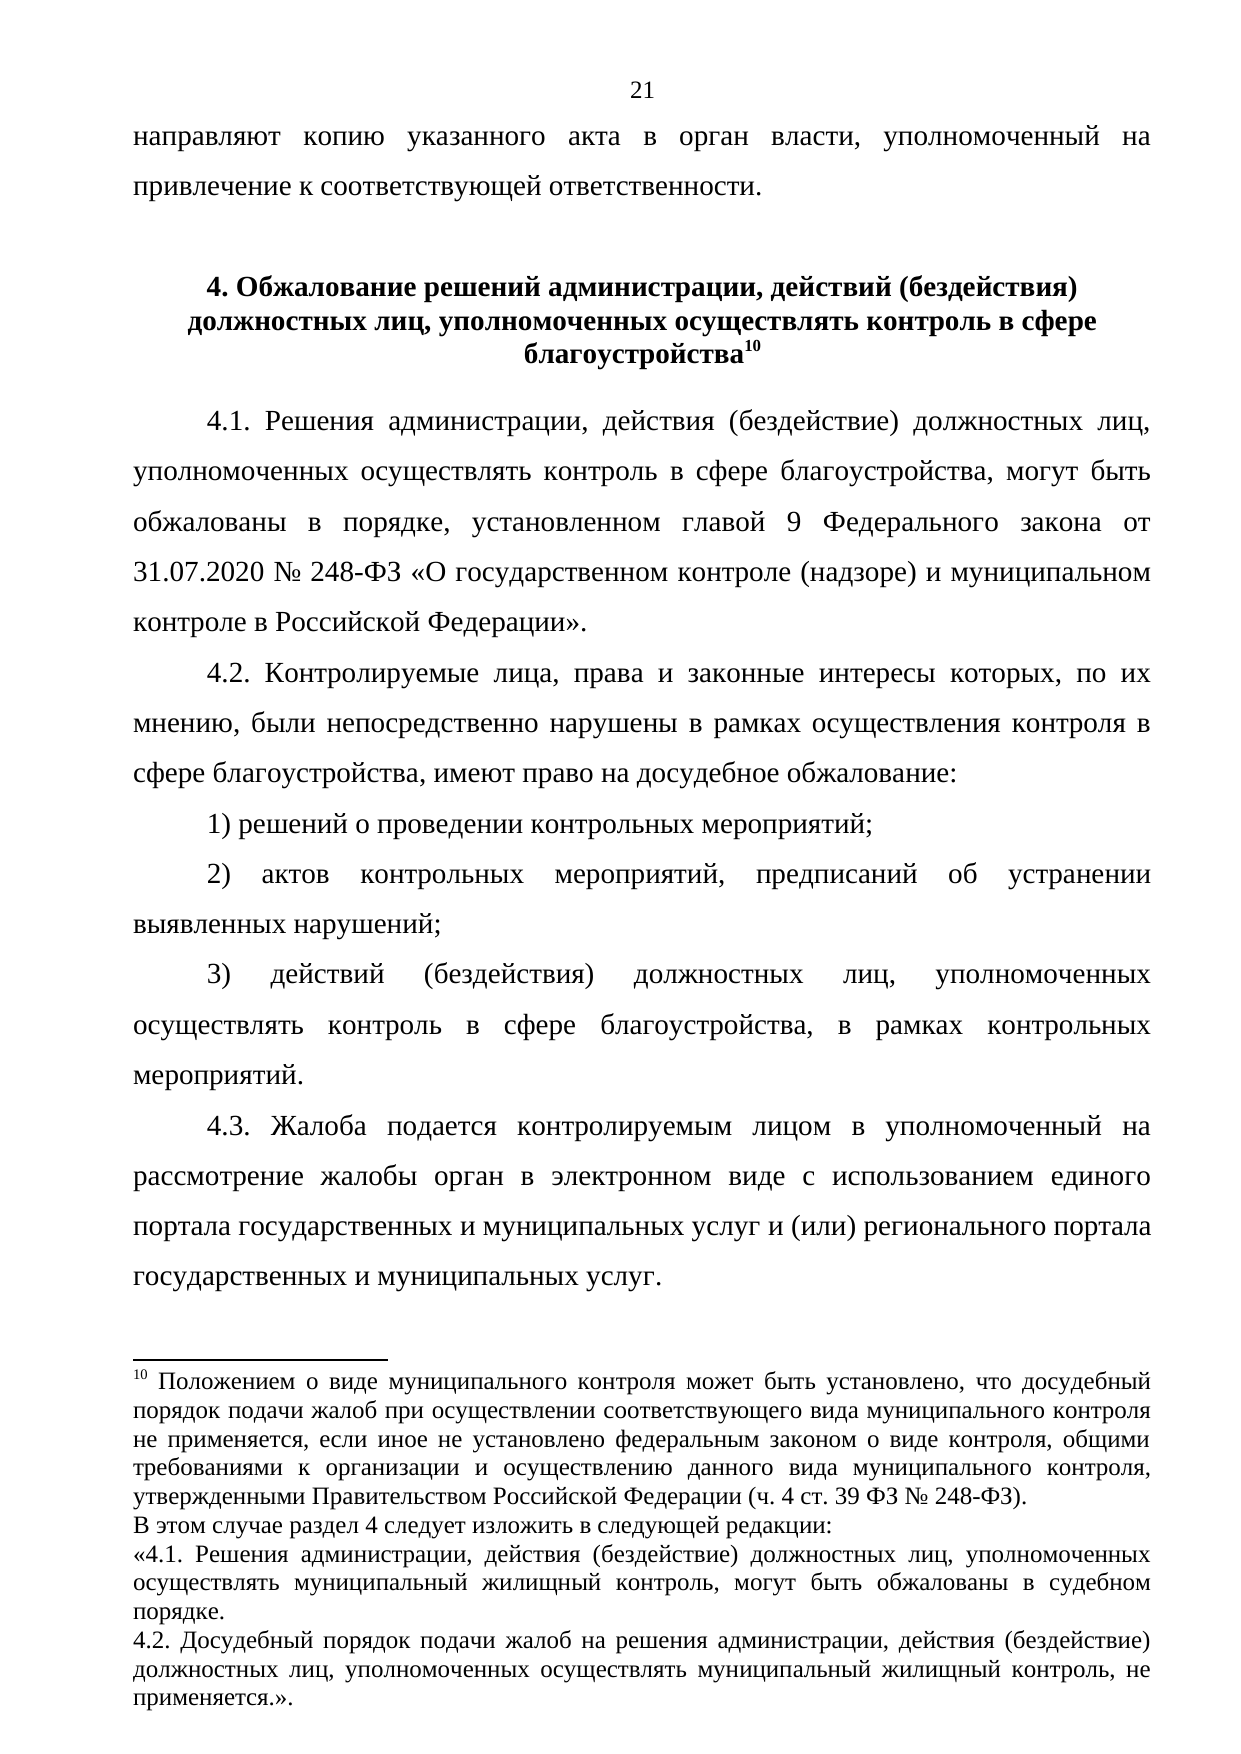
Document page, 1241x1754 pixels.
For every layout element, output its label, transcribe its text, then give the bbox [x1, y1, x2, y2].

text 4.1. Решения администрации, действия (бездействие) должностных лиц, уполномоченных осуществлять контроль в сфере благоустройства, могут быть обжалованы в порядке, установленном главой 9 Федерального закона от 31.07.2020 № 248-ФЗ «О государственном контроле (надзоре) и муниципальном контроле в Российской Федерации». [133, 403, 1152, 638]
text 3) действий (бездействия) должностных лиц, уполномоченных осуществлять контроль в сфере благоустройства, в рамках контрольных мероприятий. [133, 957, 1152, 1091]
text 1) решений о проведении контрольных мероприятий; [133, 806, 1152, 839]
text 4. Обжалование решений администрации, действий (бездействия) должностных лиц, уполномоченных осуществлять контроль в сфере благоустройства [133, 269, 1152, 370]
text 4.2. Контролируемые лица, права и законные интересы которых, по их мнению, были непосредственно нарушены в рамках осуществления контроля в сфере благоустройства, имеют право на досудебное обжалование: [133, 655, 1152, 789]
text 4.3. Жалоба подается контролируемым лицом в уполномоченный на рассмотрение жалобы орган в электронном виде с использованием единого портала государственных и муниципальных услуг и (или) регионального портала государственных и муниципальных услуг. [133, 1108, 1152, 1292]
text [133, 118, 1152, 202]
text 2) актов контрольных мероприятий, предписаний об устранении выявленных нарушений; [133, 856, 1152, 940]
